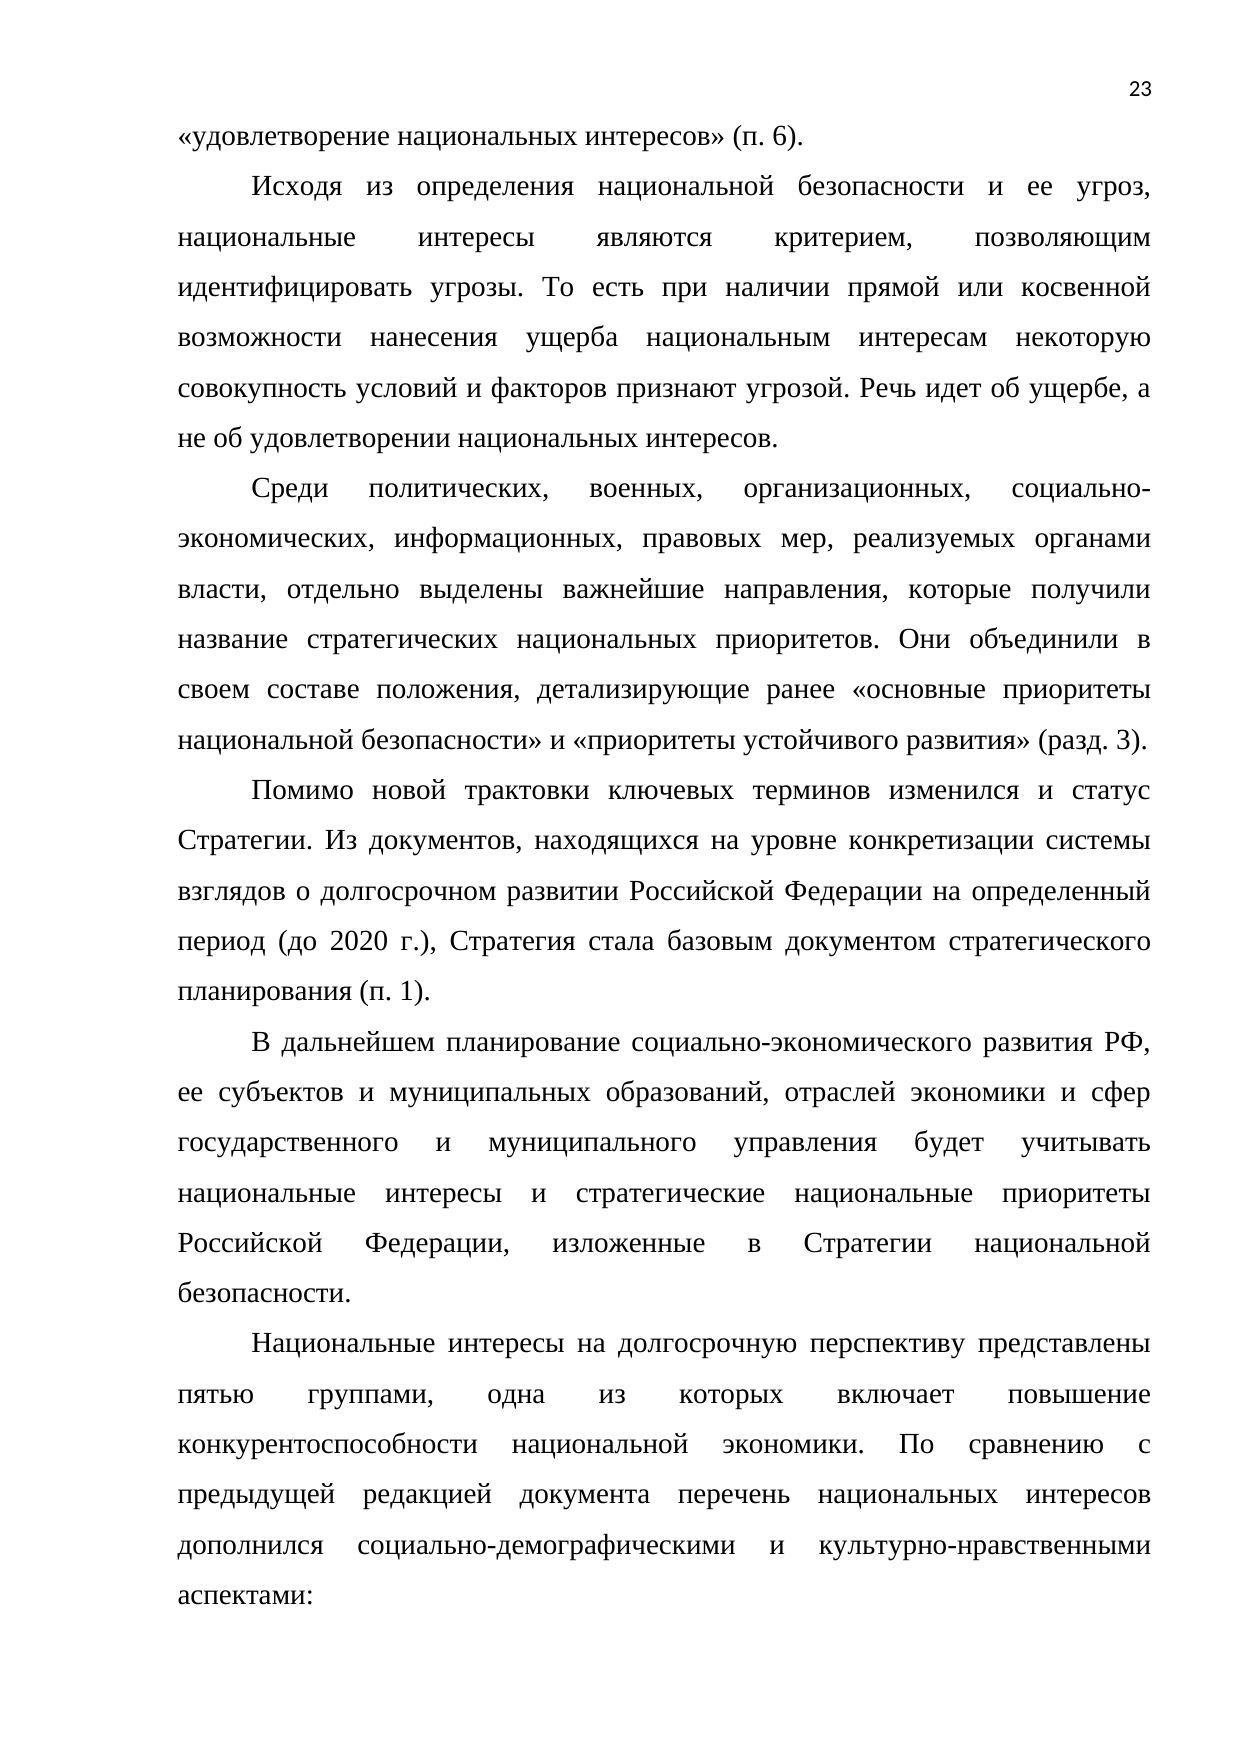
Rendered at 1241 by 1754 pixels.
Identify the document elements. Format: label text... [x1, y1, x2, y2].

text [177, 118, 1152, 152]
text Среди политических, военных, организационных, социально-экономических, информационных, правовых мер, реализуемых органами власти, отдельно выделены важнейшие направления, которые получили название стратегических национальных приоритетов. Они объединили в своем составе положения, детализирующие ранее «основные приоритеты национальной безопасности» и «приоритеты устойчивого развития» (разд. 3). [177, 470, 1152, 755]
text В дальнейшем планирование социально-экономического развития РФ, ее субъектов и муниципальных образований, отраслей экономики и сфер государственного и муниципального управления будет учитывать национальные интересы и стратегические национальные приоритеты Российской Федерации, изложенные в Стратегии национальной безопасности. [177, 1024, 1152, 1309]
text Помимо новой трактовки ключевых терминов изменился и статус Стратегии. Из документов, находящихся на уровне конкретизации системы взглядов о долгосрочном развитии Российской Федерации на определенный период (до 2020 г.), Стратегия стала базовым документом стратегического планирования (п. 1). [177, 772, 1152, 1007]
text Национальные интересы на долгосрочную перспективу представлены пятью группами, одна из которых включает повышение конкурентоспособности национальной экономики. По сравнению с предыдущей редакцией документа перечень национальных интересов дополнился социально-демографическими и культурно-нравственными аспектами: [177, 1326, 1152, 1611]
text Исходя из определения национальной безопасности и ее угроз, национальные интересы являются критерием, позволяющим идентифицировать угрозы. То есть при наличии прямой или косвенной возможности нанесения ущерба национальным интересам некоторую совокупность условий и факторов признают угрозой. Речь идет об ущербе, а не об удовлетворении национальных интересов. [177, 168, 1152, 453]
